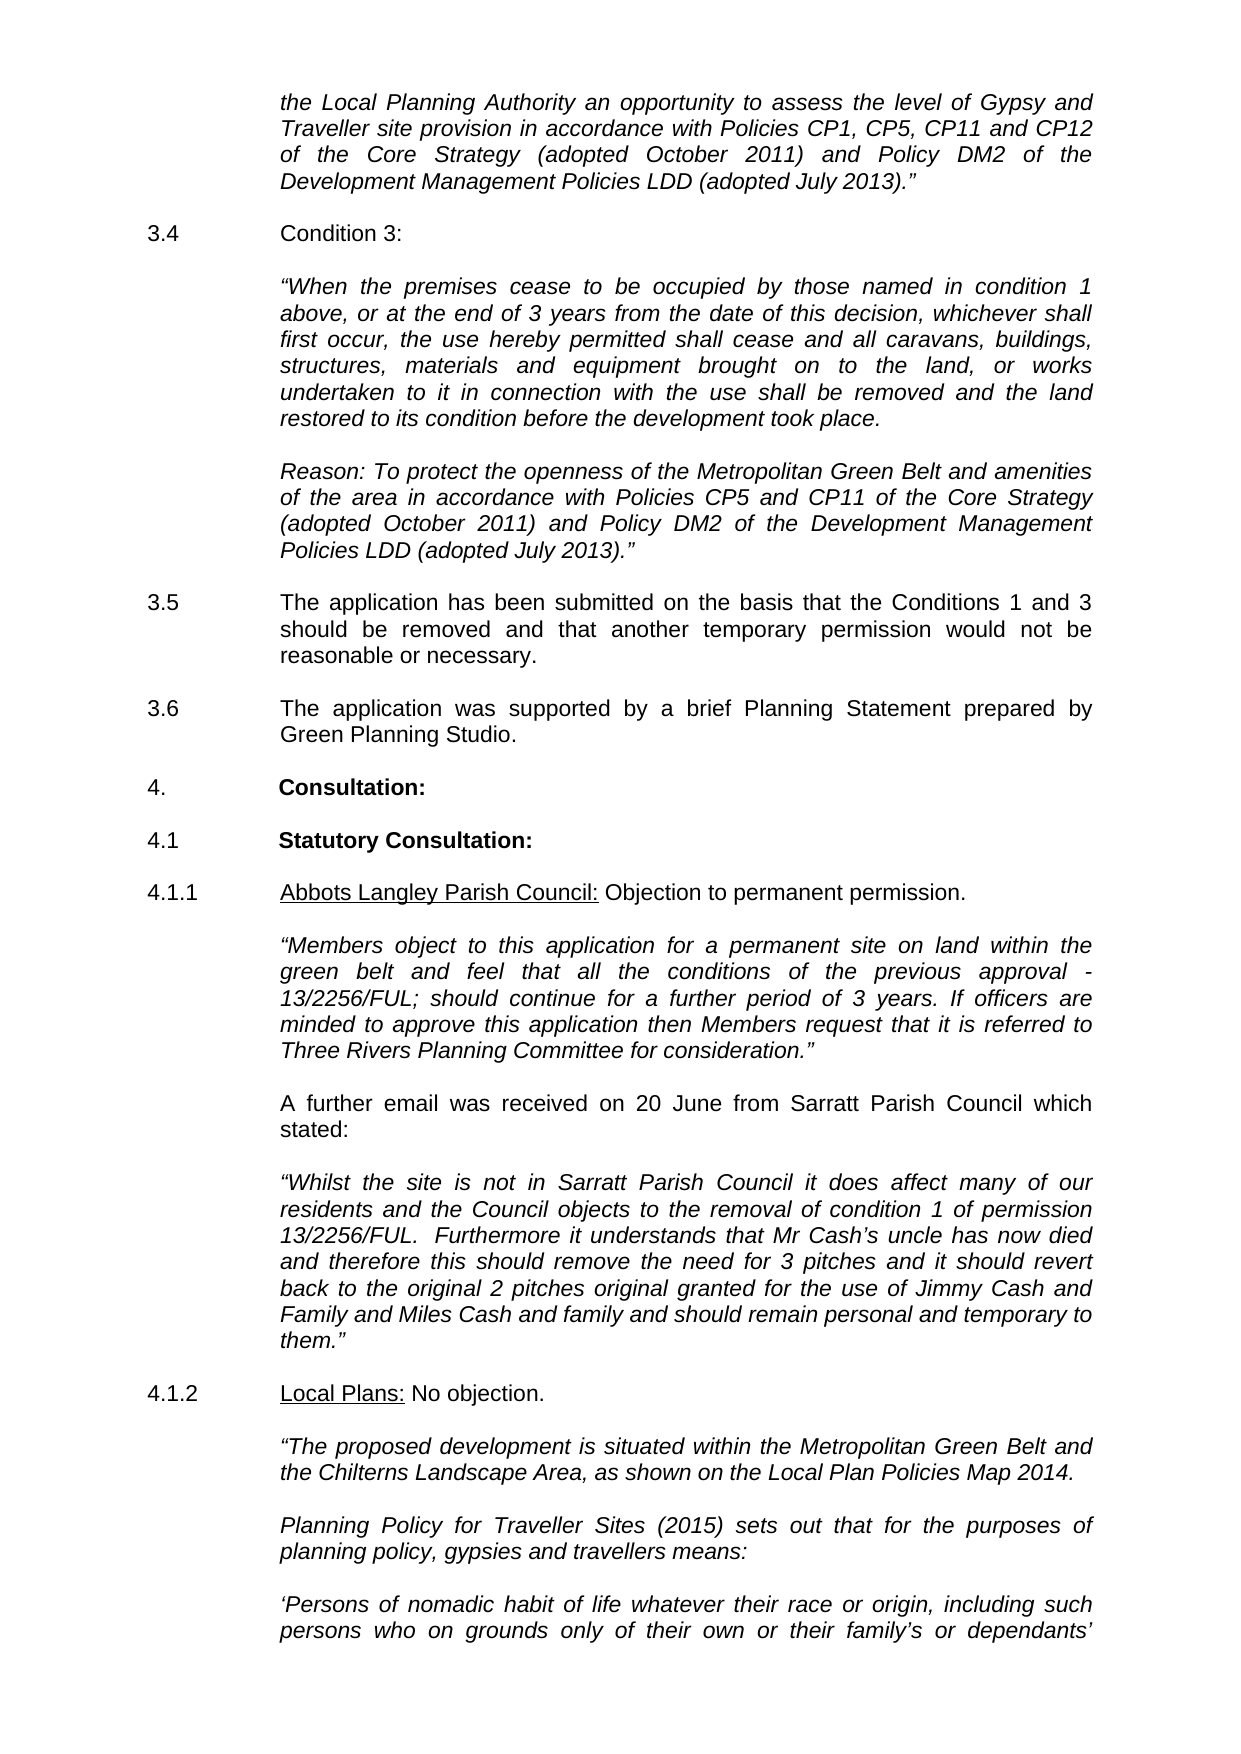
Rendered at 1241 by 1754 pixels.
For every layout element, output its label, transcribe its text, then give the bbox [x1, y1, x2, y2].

text 4.1.1 Abbots Langley Parish Council: Objection to permanent permission. [147, 879, 1093, 906]
text 3.5 The application has been submitted on the basis that the Conditions 1 and 3 should be removed and that another temporary permission would not be reasonable or necessary. [147, 589, 1093, 668]
text A further email was received on 20 June from Sarratt Parish Council which stated: [147, 1090, 1093, 1143]
text 3.4 Condition 3: [147, 220, 1093, 247]
text “Whilst the site is not in Sarratt Parish Council it does affect many of our residents and the Council objects to the removal of condition 1 of permission 13/2256/FUL. Furthermore it understands that Mr Cash’s uncle has now died and therefore this should remove the need for 3 pitches and it should revert back to the original 2 pitches original granted for the use of Jimmy Cash and Family and Miles Cash and family and should remain personal and temporary to them.” [147, 1169, 1093, 1354]
text Planning Policy for Traveller Sites (2015) sets out that for the purposes of planning policy, gypsies and travellers means: [280, 1512, 1093, 1564]
text “When the premises cease to be occupied by those named in condition 1 above, or at the end of 3 years from the date of this decision, whichever shall first occur, the use hereby permitted shall cease and all caravans, buildings, structures, materials and equipment brought on to the land, or works undertaken to it in connection with the use shall be removed and the land restored to its condition before the development took place. [147, 273, 1093, 431]
text “Members object to this application for a permanent site on land within the green belt and feel that all the conditions of the previous approval - 13/2256/FUL; should continue for a further period of 3 years. If officers are minded to approve this application then Members request that it is referred to Three Rivers Planning Committee for consideration.” [147, 932, 1093, 1064]
text 4. Consultation: [147, 774, 1093, 800]
text 3.6 The application was supported by a brief Planning Statement prepared by Green Planning Studio. [147, 695, 1093, 747]
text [147, 89, 1093, 194]
text “The proposed development is situated within the Metropolitan Green Belt and the Chilterns Landscape Area, as shown on the Local Plan Policies Map 2014. [280, 1433, 1093, 1485]
text Reason: To protect the openness of the Metropolitan Green Belt and amenities of the area in accordance with Policies CP5 and CP11 of the Core Strategy (adopted October 2011) and Policy DM2 of the Development Management Policies LDD (adopted July 2013).” [280, 458, 1093, 563]
text 4.1 Statutory Consultation: [147, 827, 1093, 853]
text 4.1.2 Local Plans: No objection. [147, 1380, 1093, 1406]
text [280, 1591, 1093, 1643]
